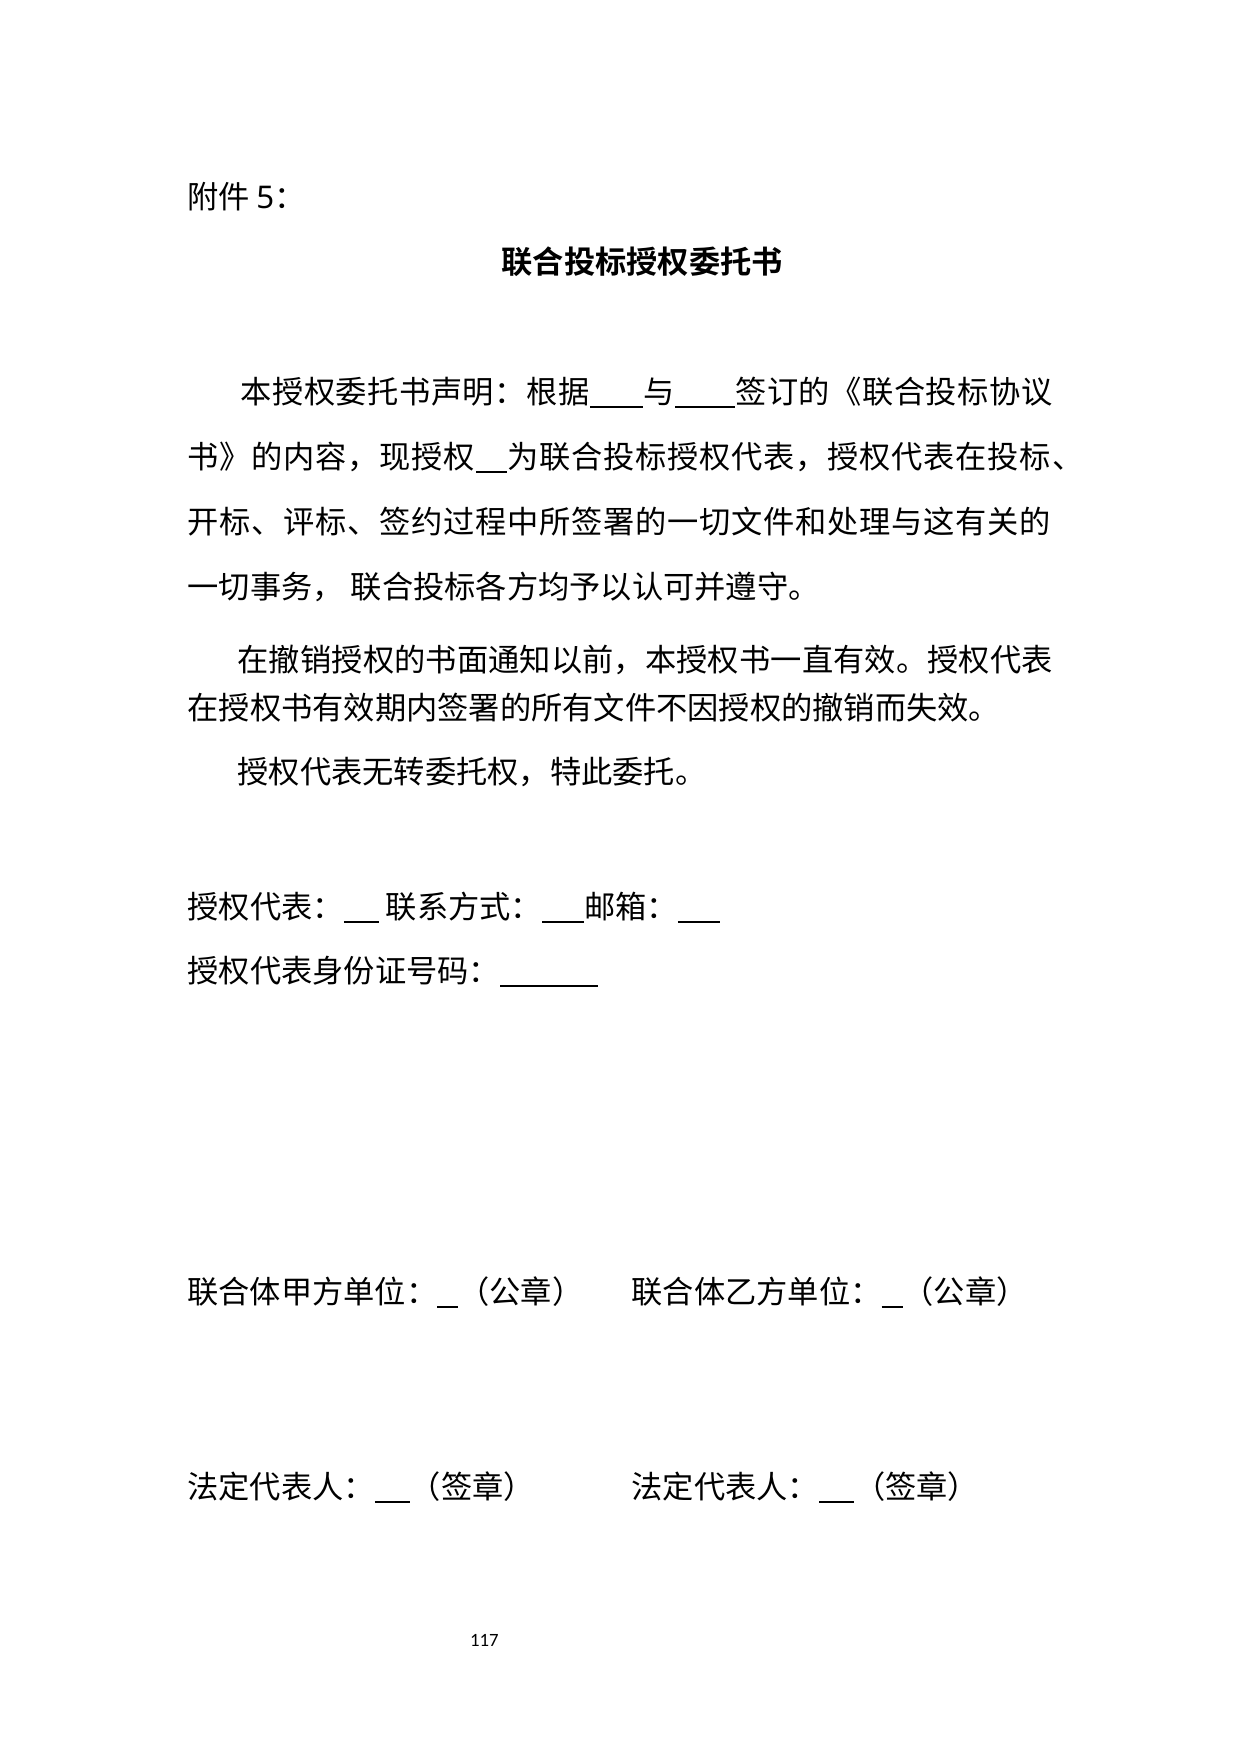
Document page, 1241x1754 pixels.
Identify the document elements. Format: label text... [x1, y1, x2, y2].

text 本授权委托书声明：根据 与 签订的《联合投标协议书》的内容，现授权 为联合投标授权代表，授权代表在投标、开标、评标、签约过程中所签署的一切文件和处理与这有关的一切事务， 联合投标各方均予以认可并遵守。 [187, 357, 1053, 617]
text 授权代表： 联系方式： 邮箱： [187, 880, 1053, 928]
text 在撤销授权的书面通知以前，本授权书一直有效。授权代表在授权书有效期内签署的所有文件不因授权的撤销而失效。 [187, 633, 1053, 729]
text 联合投标授权委托书 [187, 227, 1053, 292]
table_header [620, 1127, 1064, 1582]
text 授权代表无转委托权，特此委托。 [187, 745, 1053, 793]
text 附件5： [187, 162, 1053, 227]
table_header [176, 1127, 620, 1582]
text 授权代表身份证号码： [187, 944, 1053, 992]
